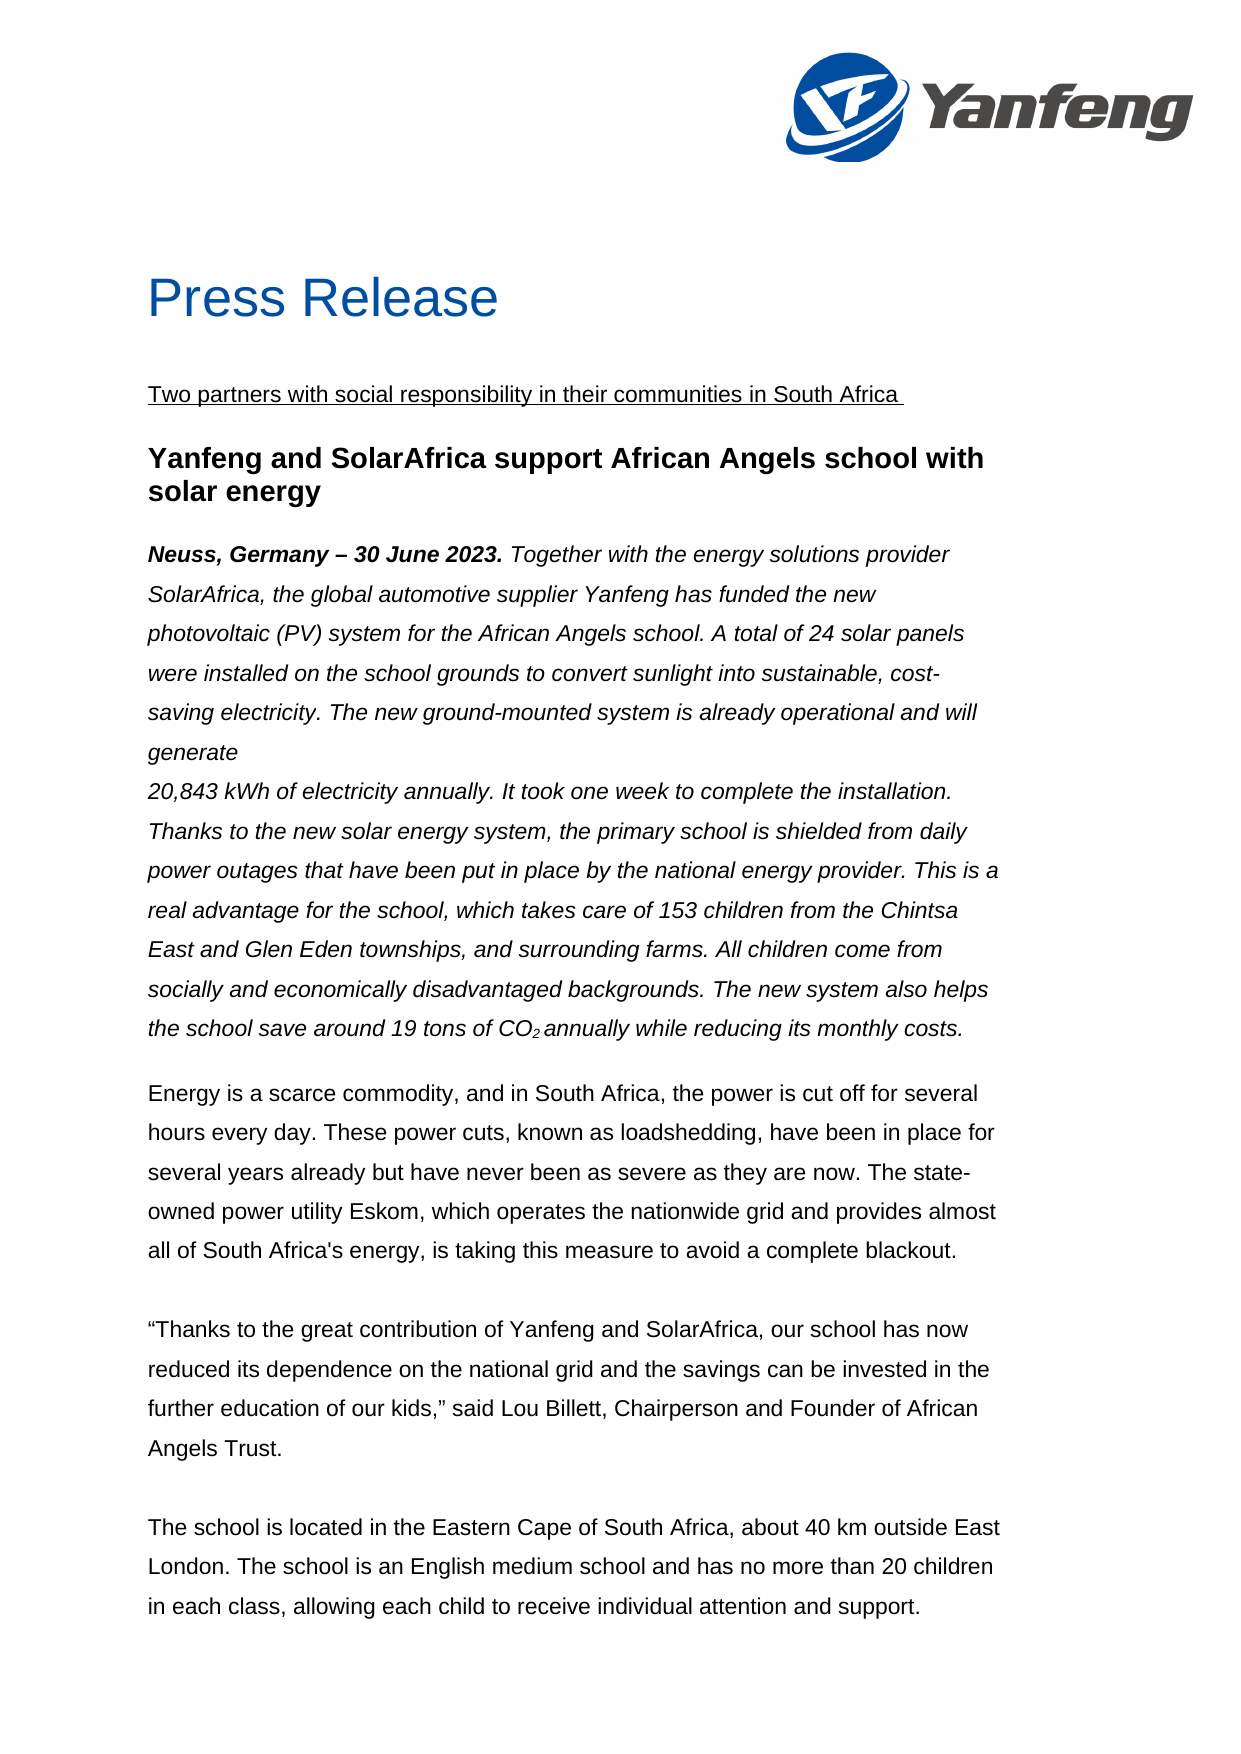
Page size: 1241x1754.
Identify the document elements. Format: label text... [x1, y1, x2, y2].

text Press Release [148, 266, 1004, 354]
picture [781, 51, 1194, 162]
text Yanfeng and SolarAfrica support African Angels school with solar energy [148, 441, 1004, 508]
text Two partners with social responsibility in their communities in South Africa [148, 354, 1004, 407]
text Neuss, Germany – 30 June 2023. Together with the energy solutions provider SolarAfrica, the global automotive supplier Yanfeng has funded the new photovoltaic (PV) system for the African Angels school. A total of 24 solar panels were installed on the school grounds to convert sunlight into sustainable, cost-saving electricity. The new ground-mounted system is already operational and will generate 20,843 kWh of electricity annually. It took one week to complete the installation. Thanks to the new solar energy system, the primary school is shielded from daily power outages that have been put in place by the national energy provider. This is a real advantage for the school, which takes care of 153 children from the Chintsa East and Glen Eden townships, and surrounding farms. All children come from socially and economically disadvantaged backgrounds. The new system also helps the school save around 19 tons of CO2 annually while reducing its monthly costs. [148, 541, 1004, 1041]
text The school is located in the Eastern Cape of South Africa, about 40 km outside East London. The school is an English medium school and has no more than 20 children in each class, allowing each child to receive individual attention and support. [148, 1514, 1004, 1619]
text “Thanks to the great contribution of Yanfeng and SolarAfrica, our school has now reduced its dependence on the national grid and the savings can be invested in the further education of our kids,” said Lou Billett, Chairperson and Founder of African Angels Trust. [148, 1316, 1004, 1461]
text Energy is a scarce commodity, and in South Africa, the power is cut off for several hours every day. These power cuts, known as loadshedding, have been in place for several years already but have never been as severe as they are now. The state-owned power utility Eskom, which operates the nationwide grid and provides almost all of South Africa's energy, is taking this measure to avoid a complete blackout. [148, 1079, 1004, 1303]
